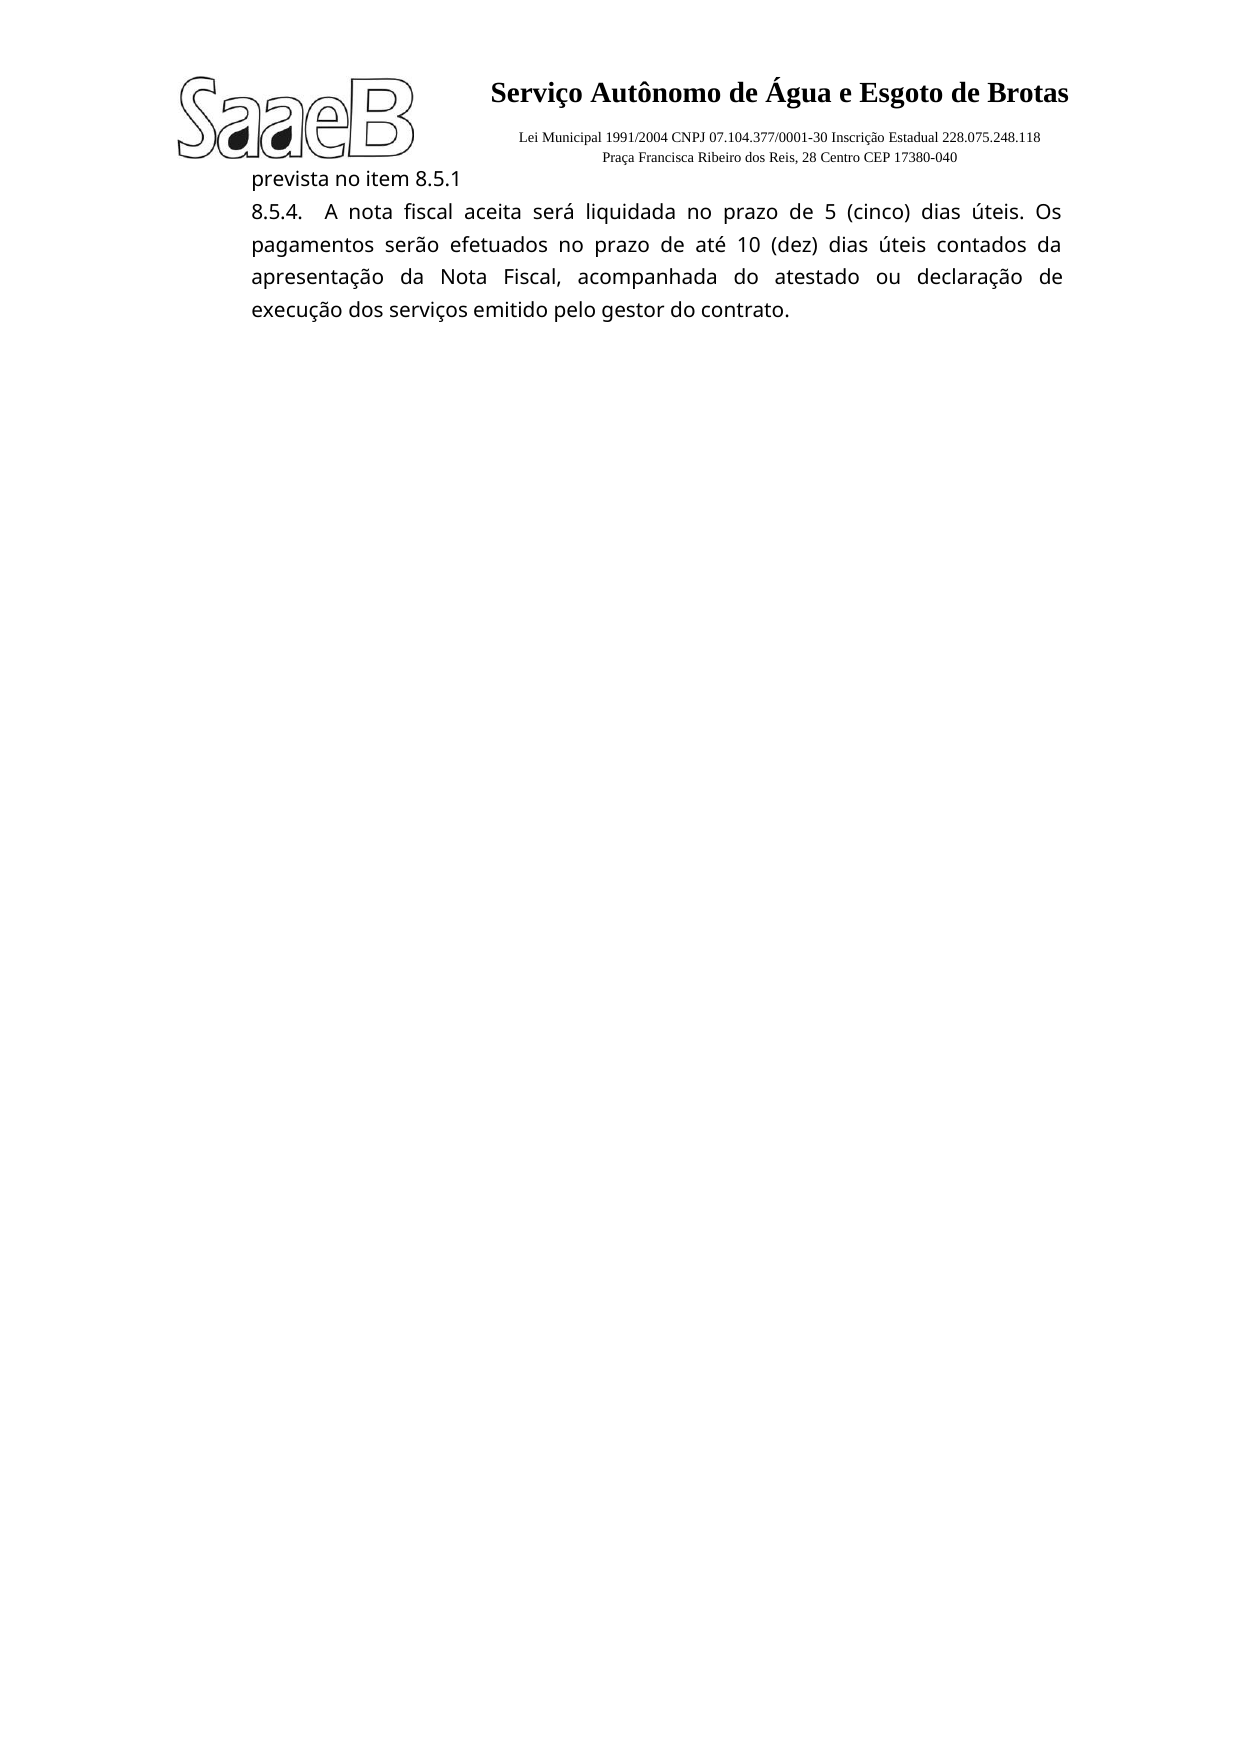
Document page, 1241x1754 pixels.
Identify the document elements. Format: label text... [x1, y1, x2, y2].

picture [177, 76, 414, 159]
list A nota fiscal aceita será liquidada no prazo de 5 (cinco) dias úteis. Os pagamentos serão efetuados no prazo de até 10 (dez) dias úteis contados da apresentação da Nota Fiscal, acompanhada do atestado ou declaração de execução dos serviços emitido pelo gestor do contrato. [251, 197, 1063, 323]
